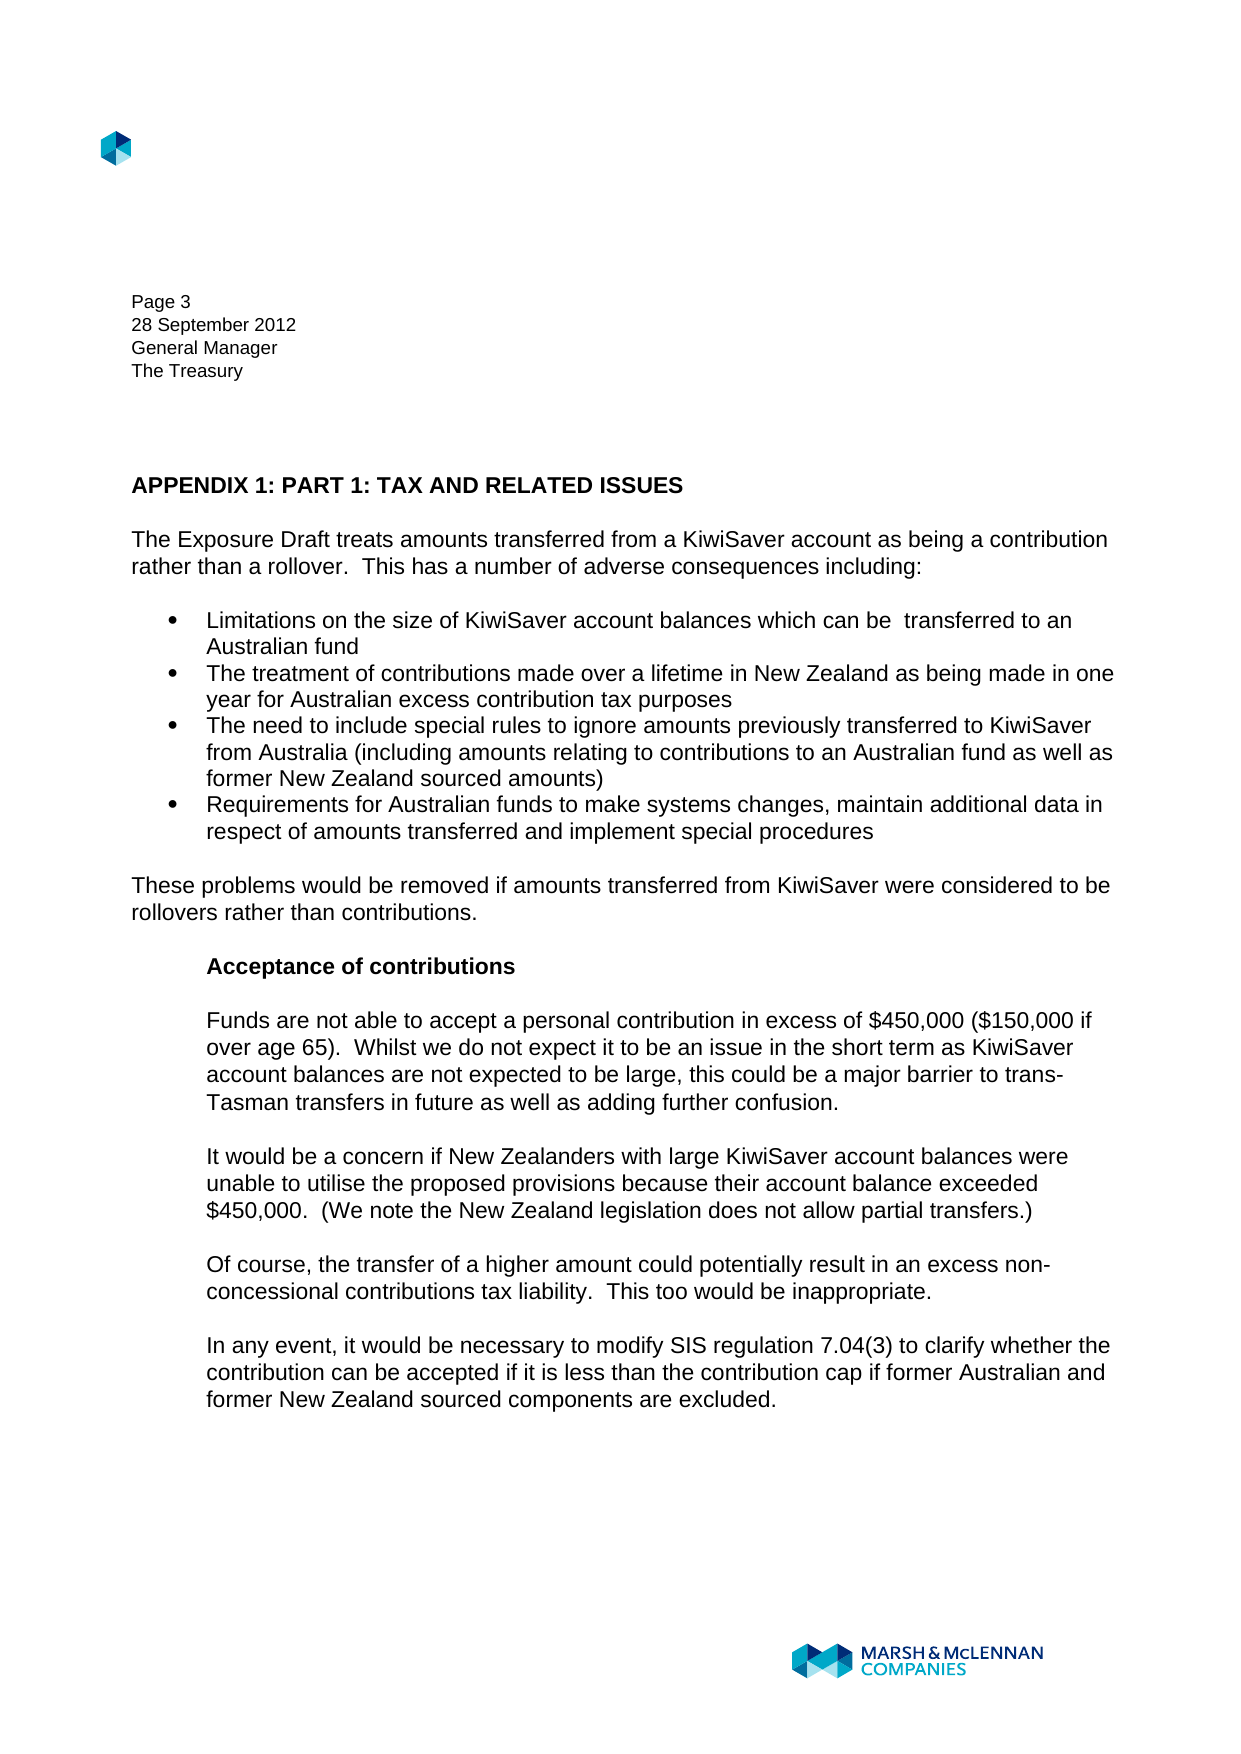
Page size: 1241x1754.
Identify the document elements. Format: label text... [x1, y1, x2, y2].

text Funds are not able to accept a personal contribution in excess of $450,000 ($150,000 if over age 65). Whilst we do not expect it to be an issue in the short term as KiwiSaver account balances are not expected to be large, this could be a major barrier to trans-Tasman transfers in future as well as adding further confusion. [206, 1006, 1128, 1115]
text The Exposure Draft treats amounts transferred from a KiwiSaver account as being a contribution rather than a rollover. This has a number of adverse consequences including: [131, 526, 1128, 580]
list Limitations on the size of KiwiSaver account balances which can be transferred to an Australian fund [169, 607, 1128, 659]
list The need to include special rules to ignore amounts previously transferred to KiwiSaver from (including amounts relating to contributions to an Australian fund as well as former sourced amounts) [169, 712, 1128, 791]
list Requirements for Australian funds to make systems changes, maintain additional data in respect of amounts transferred and implement special procedures [169, 791, 1128, 844]
text In any event, it would be necessary to modify SIS regulation 7.04(3) to clarify whether the contribution can be accepted if it is less than the contribution cap if former Australian and former sourced components are excluded. [206, 1331, 1128, 1413]
text These problems would be removed if amounts transferred from KiwiSaver were considered to be rollovers rather than contributions. [131, 871, 1128, 925]
text APPENDIX 1: PART 1: TAX AND RELATED ISSUES [131, 471, 1128, 498]
text Acceptance of contributions [206, 952, 1128, 979]
text Of course, the transfer of a higher amount could potentially result in an excess non-concessional contributions tax liability. This too would be inappropriate. [206, 1250, 1128, 1304]
list The treatment of contributions made over a lifetime in as being made in one year for Australian excess contribution tax purposes [169, 659, 1128, 712]
text It would be a concern if New Zealanders with large KiwiSaver account balances were unable to utilise the proposed provisions because their account balance exceeded $450,000. (We note the legislation does not allow partial transfers.) [206, 1142, 1128, 1223]
